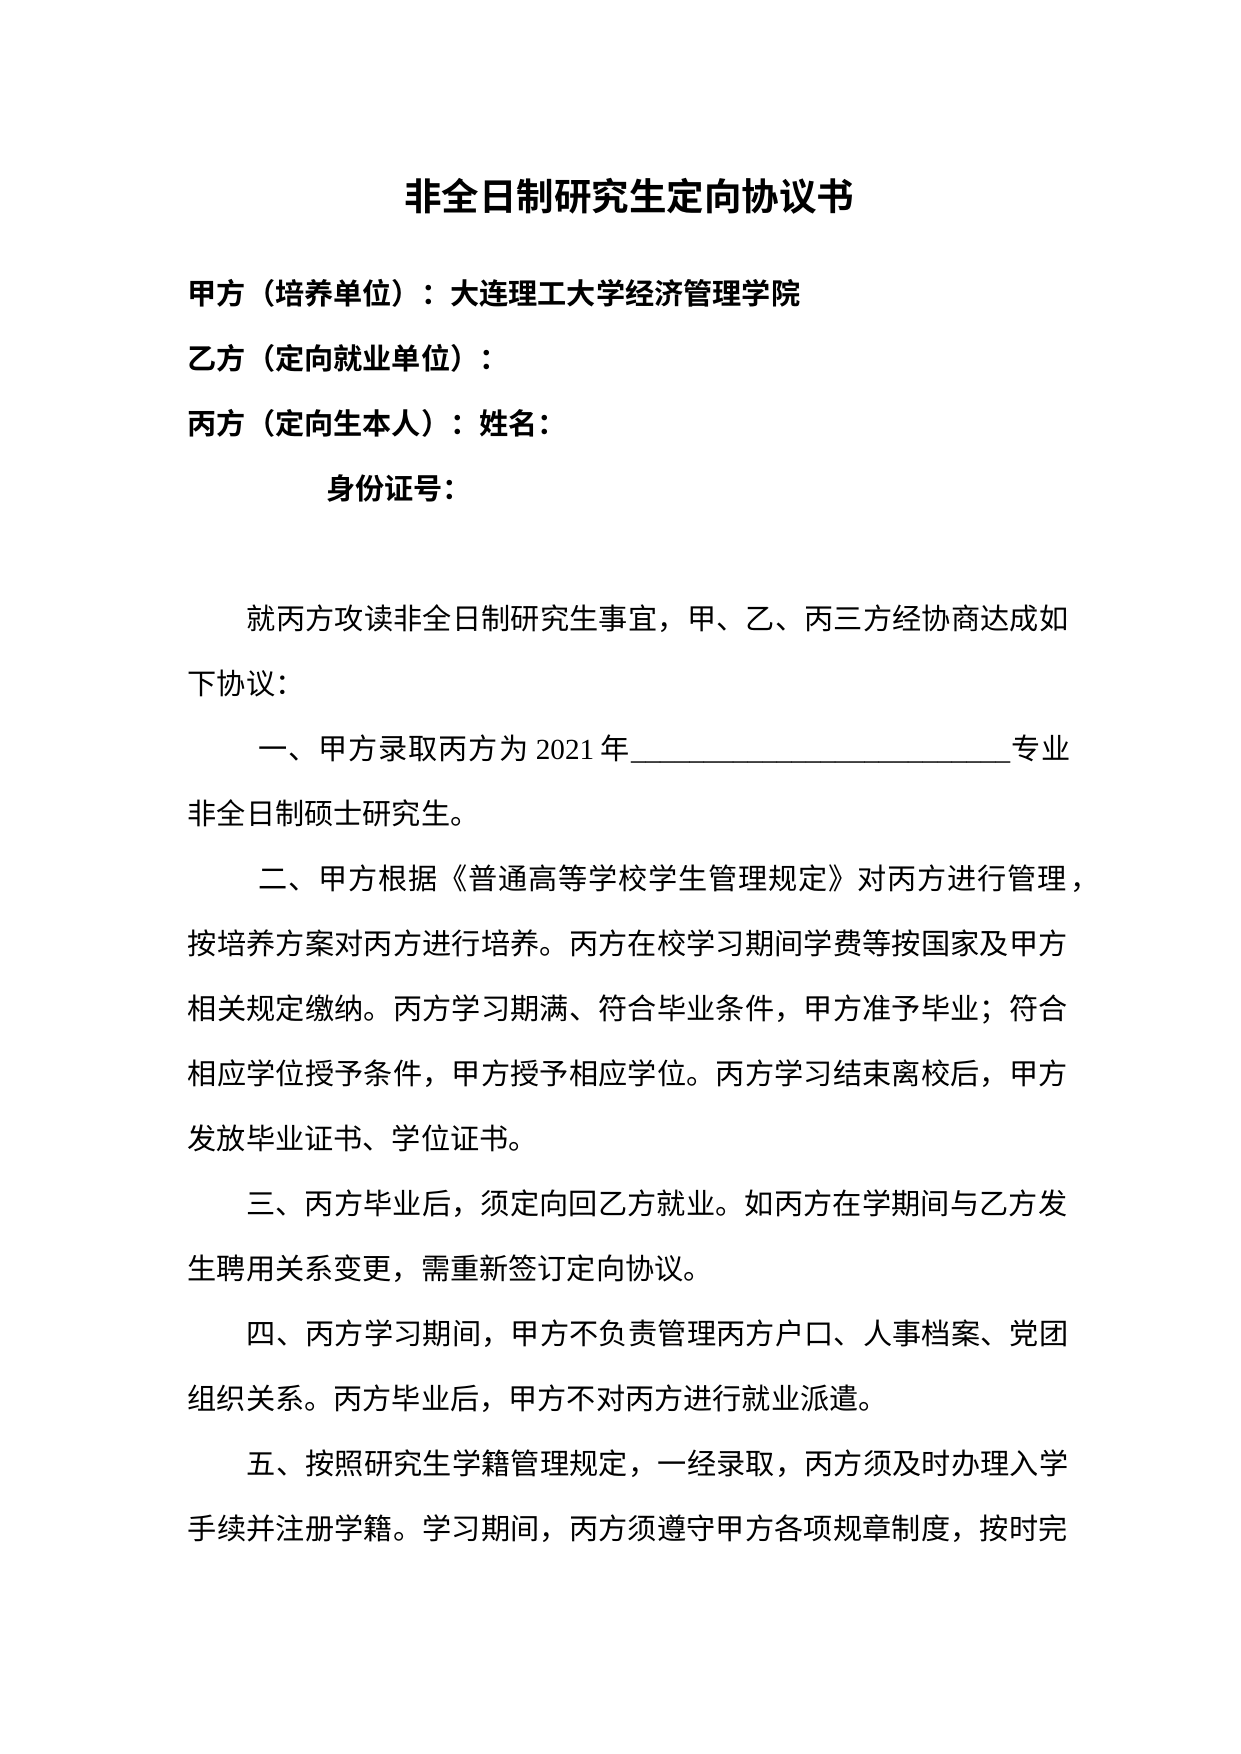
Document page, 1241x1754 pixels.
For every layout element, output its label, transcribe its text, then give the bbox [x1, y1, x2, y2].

text 就丙方攻读非全日制研究生事宜，甲、乙、丙三方经协商达成如下协议： [187, 584, 1070, 714]
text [187, 1429, 1070, 1559]
text 甲方（培养单位）：大连理工大学经济管理学院 [187, 259, 1053, 324]
text 非全日制研究生定向协议书 [187, 162, 1070, 227]
text 丙方（定向生本人）：姓名： [187, 389, 1053, 454]
text 三、丙方毕业后，须定向回乙方就业。如丙方在学期间与乙方发生聘用关系变更，需重新签订定向协议。 [187, 1169, 1070, 1299]
text 身份证号： [187, 454, 1053, 519]
text 二、甲方根据《普通高等学校学生管理规定》对丙方进行管理，按培养方案对丙方进行培养。丙方在校学习期间学费等按国家及甲方相关规定缴纳。丙方学习期满、符合毕业条件，甲方准予毕业；符合相应学位授予条件，甲方授予相应学位。丙方学习结束离校后，甲方发放毕业证书、学位证书。 [187, 844, 1070, 1169]
text 一、甲方录取丙方为2021年__________________________专业非全日制硕士研究生。 [187, 714, 1070, 844]
text 乙方（定向就业单位）： [187, 324, 1053, 389]
text 四、丙方学习期间，甲方不负责管理丙方户口、人事档案、党团组织关系。丙方毕业后，甲方不对丙方进行就业派遣。 [187, 1299, 1070, 1429]
